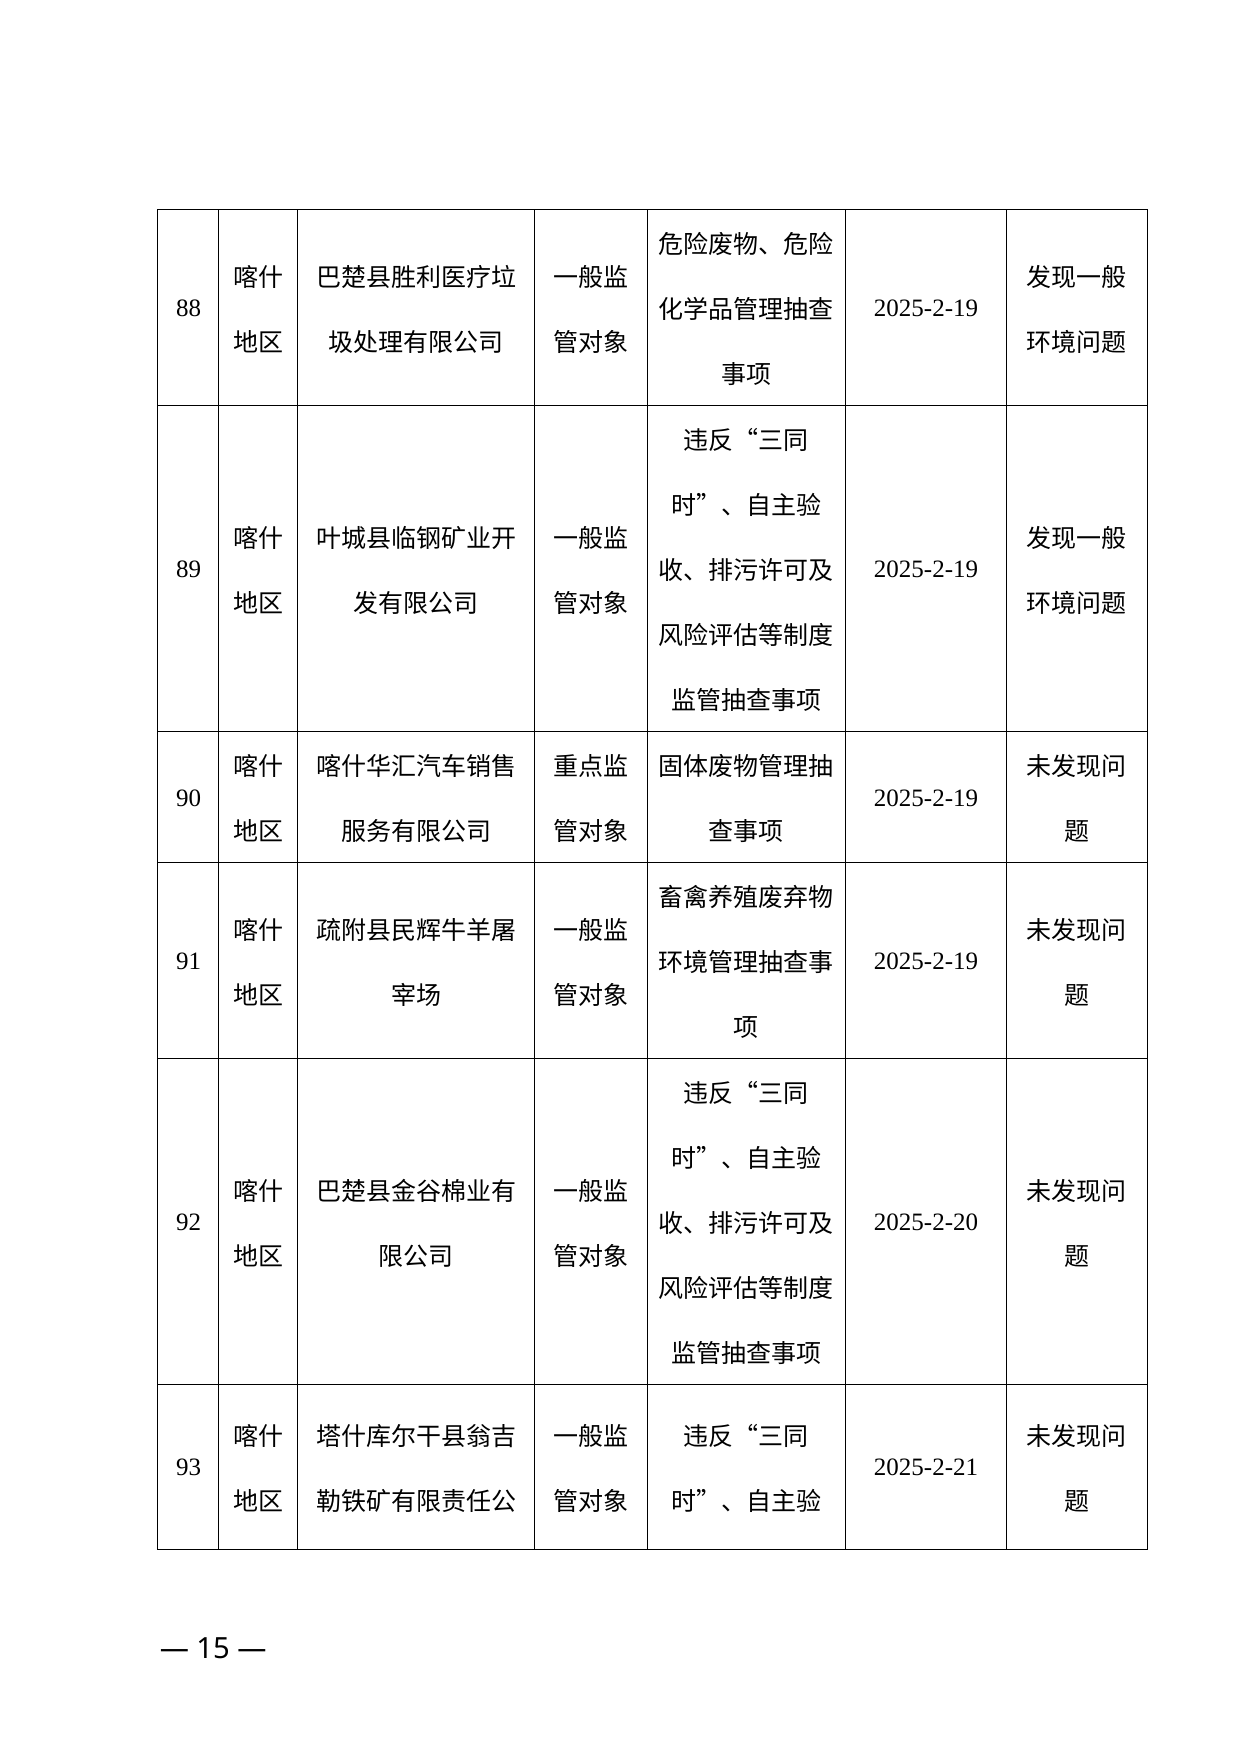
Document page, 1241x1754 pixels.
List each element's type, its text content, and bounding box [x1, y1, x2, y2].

table_cell 未发现问题 [1007, 1059, 1147, 1384]
table_cell 未发现问题 [1007, 732, 1147, 862]
table_cell 2025-2-19 [846, 406, 1006, 731]
table_cell 叶城县临钢矿业开发有限公司 [298, 406, 534, 731]
table_cell 巴楚县金谷棉业有限公司 [298, 1059, 534, 1384]
table_cell 喀什地区 [219, 406, 297, 731]
table_cell 91 [158, 863, 218, 1058]
table_cell 2025-2-19 [846, 863, 1006, 1058]
table_cell 巴楚县胜利医疗垃圾处理有限公司 [298, 210, 534, 405]
table_cell 一般监管对象 [535, 863, 647, 1058]
table_cell 一般监管对象 [535, 1059, 647, 1384]
table_cell 2025-2-19 [846, 210, 1006, 405]
table_cell 发现一般环境问题 [1007, 210, 1147, 405]
table_cell 2025-2-19 [846, 732, 1006, 862]
table_cell 塔什库尔干县翁吉勒铁矿有限责任公司 [298, 1385, 534, 1548]
table_cell 一般监管对象 [535, 210, 647, 405]
table_cell 2025-2-21 [846, 1385, 1006, 1548]
table_cell 违反“三同时”、自主验收、排污许可及风险评估等制度监管抽查事项 [648, 406, 845, 731]
table_cell 喀什地区 [219, 732, 297, 862]
table_cell 88 [158, 210, 218, 405]
table_cell 喀什地区 [219, 1385, 297, 1548]
table_cell 违反“三同时”、自主验收、排污许可及风险评估等制度监管抽查事项 [648, 1059, 845, 1384]
table_cell 疏附县民辉牛羊屠宰场 [298, 863, 534, 1058]
table_cell 固体废物管理抽查事项 [648, 732, 845, 862]
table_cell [648, 1385, 845, 1548]
table_cell 2025-2-20 [846, 1059, 1006, 1384]
table_cell 畜禽养殖废弃物环境管理抽查事项 [648, 863, 845, 1058]
table_cell 喀什地区 [219, 863, 297, 1058]
table_cell 92 [158, 1059, 218, 1384]
table_cell 一般监管对象 [535, 1385, 647, 1548]
table_cell 未发现问题 [1007, 863, 1147, 1058]
table_cell 重点监管对象 [535, 732, 647, 862]
table_cell 喀什华汇汽车销售服务有限公司 [298, 732, 534, 862]
table_cell 喀什地区 [219, 1059, 297, 1384]
table_cell 89 [158, 406, 218, 731]
table_cell 发现一般环境问题 [1007, 406, 1147, 731]
table_cell 90 [158, 732, 218, 862]
table_cell 93 [158, 1385, 218, 1548]
table_cell 未发现问题 [1007, 1385, 1147, 1548]
table_cell 一般监管对象 [535, 406, 647, 731]
table_cell 危险废物、危险化学品管理抽查事项 [648, 210, 845, 405]
table_cell 喀什地区 [219, 210, 297, 405]
